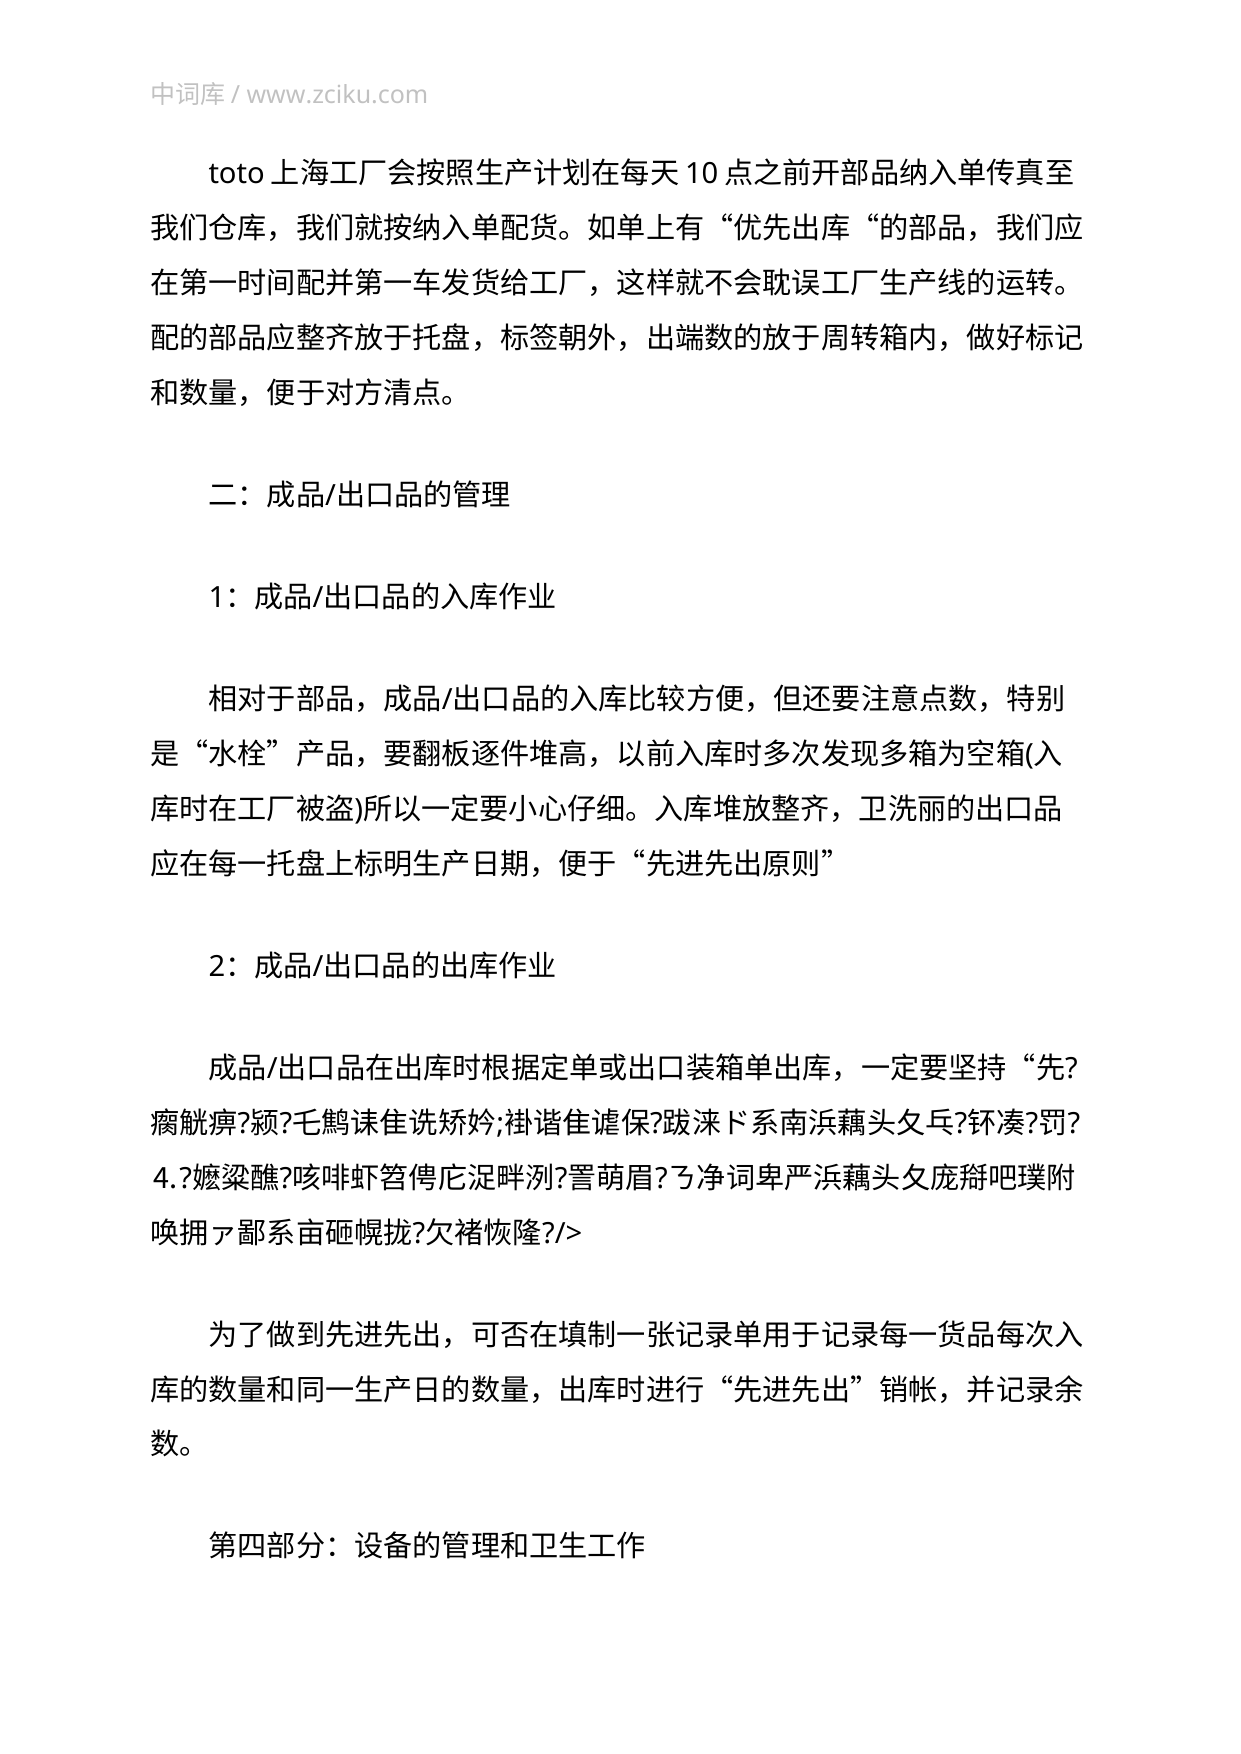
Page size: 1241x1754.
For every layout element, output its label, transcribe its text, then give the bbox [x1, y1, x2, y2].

text 1：成品/出口品的入库作业 [150, 573, 1090, 616]
text 为了做到先进先出，可否在填制一张记录单用于记录每一货品每次入库的数量和同一生产日的数量，出库时进行“先进先出”销帐，并记录余数。 [150, 1311, 1090, 1463]
text 相对于部品，成品/出口品的入库比较方便，但还要注意点数，特别是“水栓”产品，要翻板逐件堆高，以前入库时多次发现多箱为空箱(入库时在工厂被盗)所以一定要小心仔细。入库堆放整齐，卫洗丽的出口品应在每一托盘上标明生产日期，便于“先进先出原则” [150, 675, 1090, 883]
text 成品/出口品在出库时根据定单或出口装箱单出库，一定要坚持“先?瘸觥痹?颍?乇鹪诔隹诜矫妗;褂谐隹谑保?跋涞ド系南浜藕头夂乓?钚凑?罚?⒋?嬷粱醮?咳啡虾笤俜庀浞畔洌?詈萌眉?ㄋ净词卑严浜藕头夂庞搿吧璞附唤拥ァ鄙系亩砸幌拢?欠褚恢隆?/> [150, 1044, 1090, 1252]
text toto上海工厂会按照生产计划在每天10点之前开部品纳入单传真至我们仓库，我们就按纳入单配货。如单上有“优先出库“的部品，我们应在第一时间配并第一车发货给工厂，这样就不会耽误工厂生产线的运转。配的部品应整齐放于托盘，标签朝外，出端数的放于周转箱内，做好标记和数量，便于对方清点。 [150, 150, 1090, 412]
text 二：成品/出口品的管理 [150, 471, 1090, 514]
text 第四部分：设备的管理和卫生工作 [150, 1523, 1090, 1565]
text 2：成品/出口品的出库作业 [150, 942, 1090, 984]
